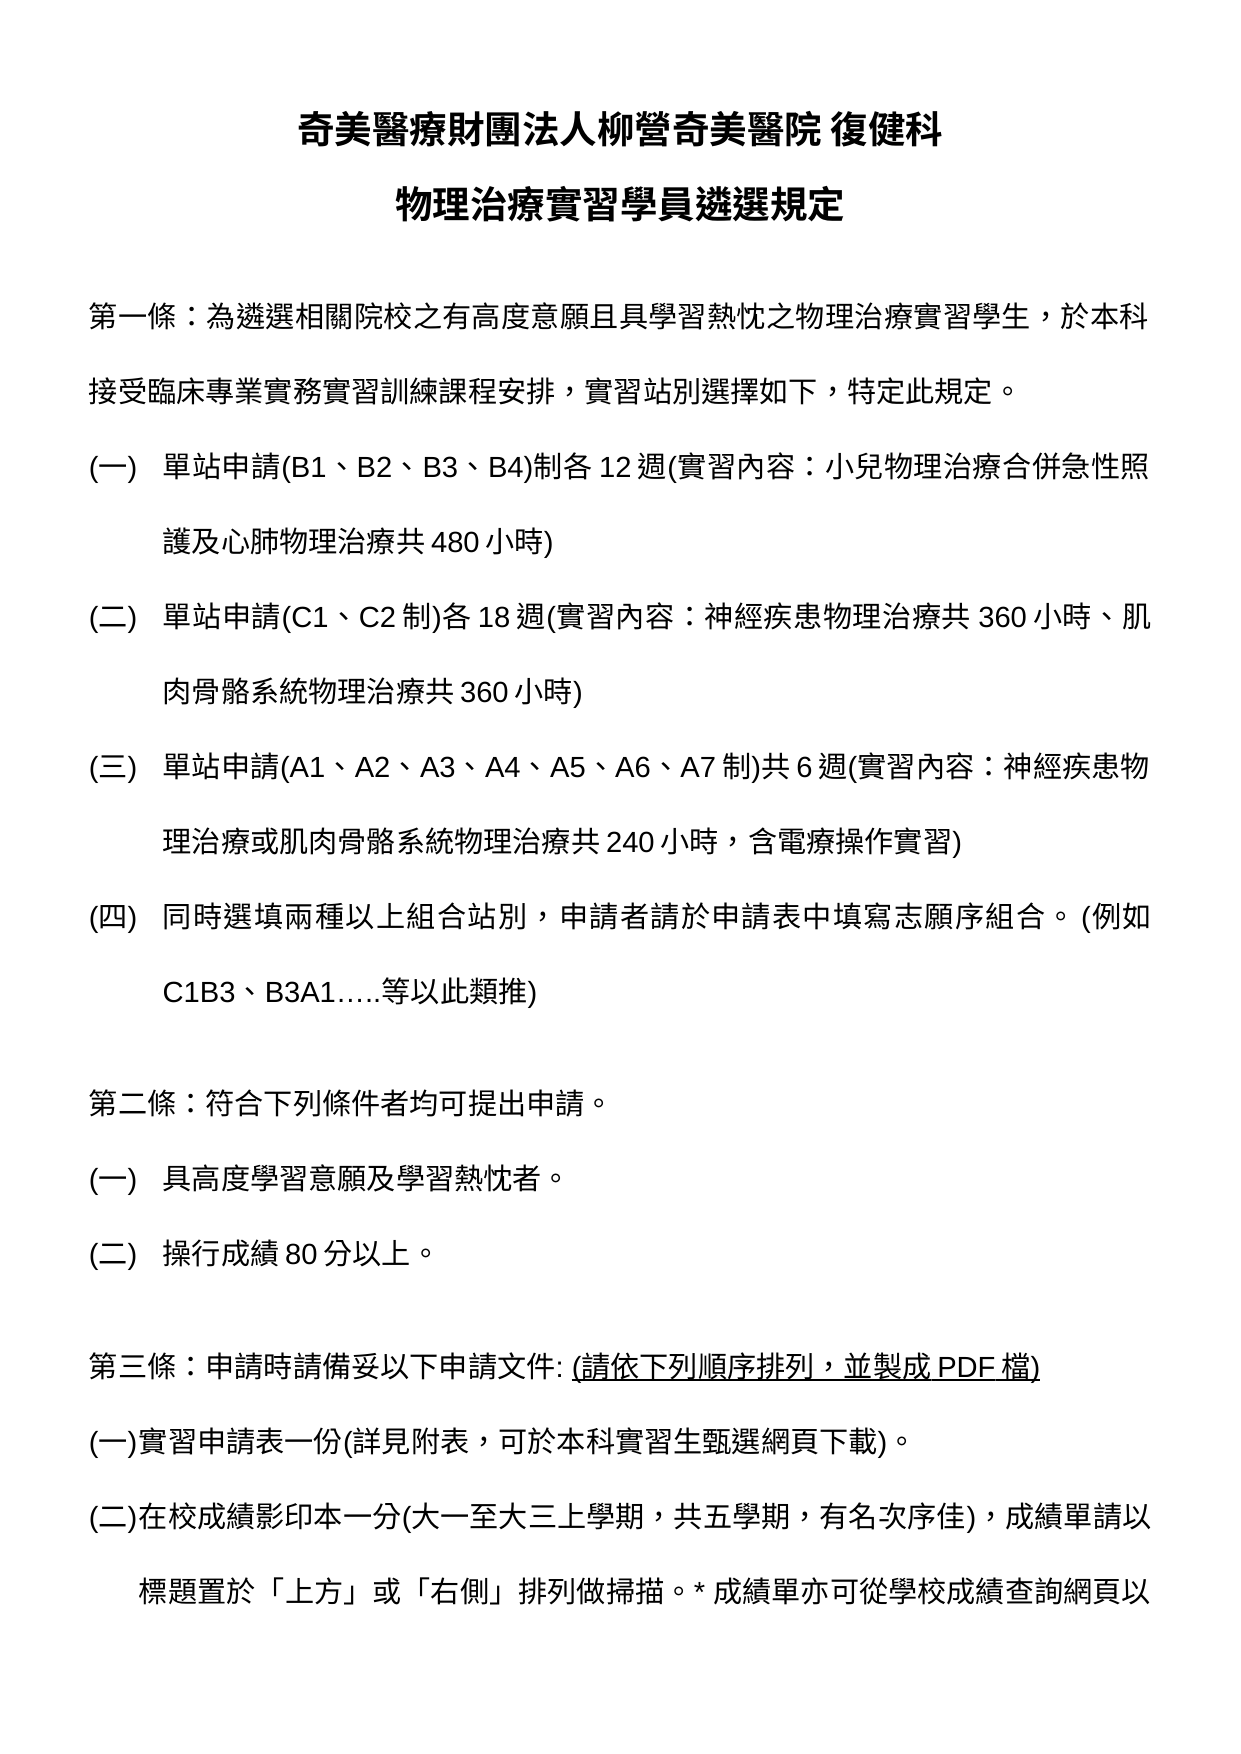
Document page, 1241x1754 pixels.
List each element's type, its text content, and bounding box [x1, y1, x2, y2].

text 第一條：為遴選相關院校之有高度意願且具學習熱忱之物理治療實習學生，於本科接受臨床專業實務實習訓練課程安排，實習站別選擇如下，特定此規定。 [89, 277, 1152, 427]
list 單站申請(B1、B2、B3、B4)制各12週(實習內容：小兒物理治療合併急性照護及心肺物理治療共480小時) [89, 427, 1152, 577]
text 奇美醫療財團法人柳營奇美醫院 復健科 [89, 89, 1152, 164]
list 同時選填兩種以上組合站別，申請者請於申請表中填寫志願序組合。(例如C1B3、B3A1…..等以此類推) [89, 877, 1152, 1027]
list 第三條：申請時請備妥以下申請文件: (請依下列順序排列，並製成PDF檔) [89, 1327, 1152, 1402]
list 操行成績80分以上。 [89, 1214, 1152, 1289]
list 單站申請(A1、A2、A3、A4、A5、A6、A7制)共6週(實習內容：神經疾患物理治療或肌肉骨骼系統物理治療共240小時，含電療操作實習) [89, 727, 1152, 877]
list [89, 1477, 1152, 1627]
text 物理治療實習學員遴選規定 [89, 164, 1152, 239]
list 單站申請(C1、C2制)各18週(實習內容：神經疾患物理治療共360小時、肌肉骨骼系統物理治療共360小時) [89, 577, 1152, 727]
list 具高度學習意願及學習熱忱者。 [89, 1139, 1152, 1214]
list 實習申請表一份(詳見附表，可於本科實習生甄選網頁下載)。 [89, 1402, 1152, 1477]
list 第二條：符合下列條件者均可提出申請。 [89, 1064, 1152, 1139]
